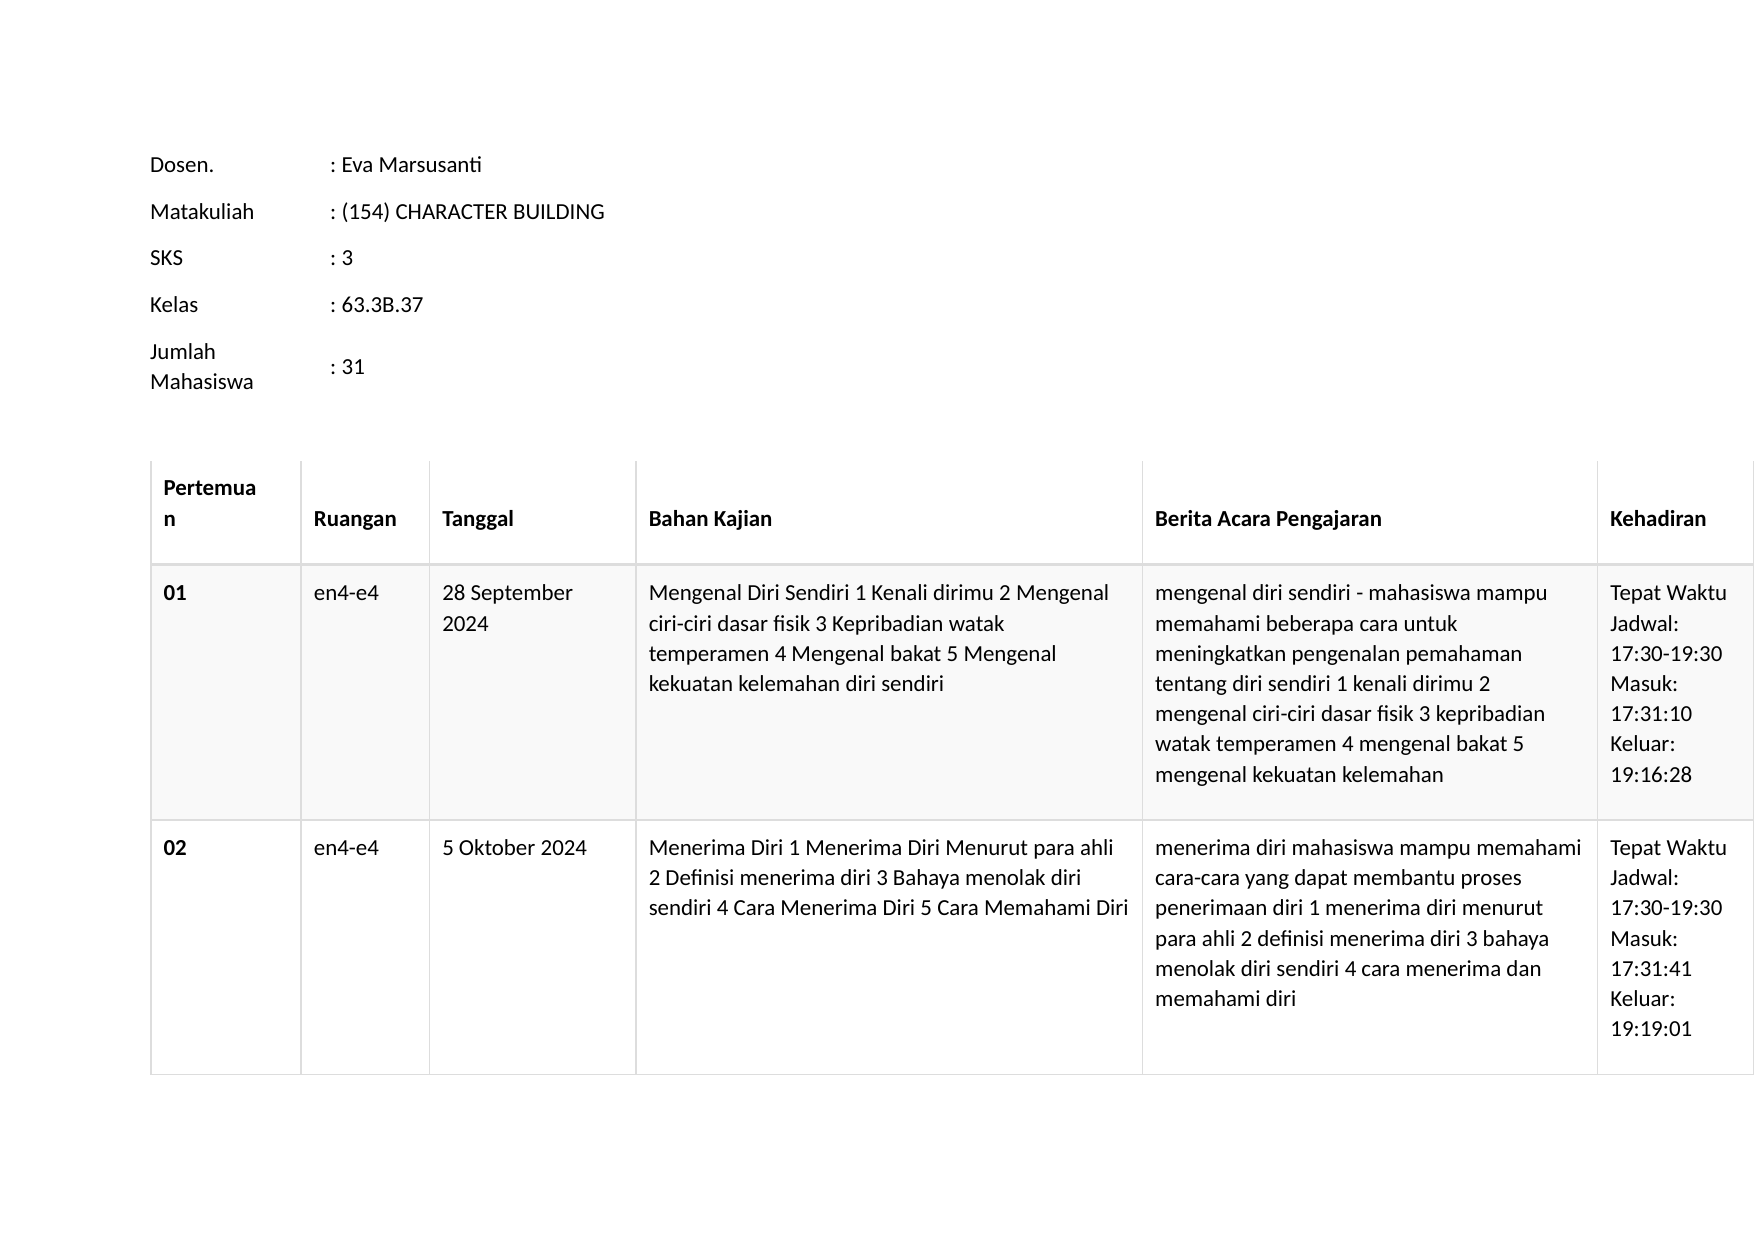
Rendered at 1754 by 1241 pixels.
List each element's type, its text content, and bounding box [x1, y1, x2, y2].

table_header Bahan Kajian [637, 461, 1142, 563]
table_cell : [325, 244, 341, 290]
table_header Dosen. [150, 150, 325, 197]
table_cell 63.3B.37 [341, 290, 615, 337]
table_cell 5 Oktober 2024 [430, 821, 635, 1074]
table_header Tanggal [430, 461, 635, 563]
table_header Pertemuan [152, 461, 300, 563]
table_cell : [325, 290, 341, 337]
table_cell SKS [150, 244, 325, 290]
table_header Berita Acara Pengajaran [1143, 461, 1597, 563]
table_cell 28 September 2024 [430, 566, 635, 819]
table_cell Matakuliah [150, 197, 325, 243]
table_cell Tepat Waktu Jadwal: 17:30-19:30 Masuk: 17:31:41 Keluar: 19:19:01 [1598, 821, 1753, 1074]
table_cell : [325, 337, 341, 414]
table_cell en4-e4 [302, 566, 429, 819]
table_cell mengenal diri sendiri - mahasiswa mampu memahami beberapa cara untuk meningkatkan pengenalan pemahaman tentang diri sendiri 1 kenali dirimu 2 mengenal ciri-ciri dasar fisik 3 kepribadian watak temperamen 4 mengenal bakat 5 mengenal kekuatan kelemahan [1143, 566, 1597, 819]
table_header Ruangan [302, 461, 429, 563]
table_cell Kelas [150, 290, 325, 337]
table_cell Menerima Diri 1 Menerima Diri Menurut para ahli 2 Definisi menerima diri 3 Bahaya menolak diri sendiri 4 Cara Menerima Diri 5 Cara Memahami Diri [637, 821, 1142, 1074]
table_cell Mengenal Diri Sendiri 1 Kenali dirimu 2 Mengenal ciri-ciri dasar fisik 3 Kepribadian watak temperamen 4 Mengenal bakat 5 Mengenal kekuatan kelemahan diri sendiri [637, 566, 1142, 819]
table_cell 01 [152, 566, 300, 819]
table_cell 31 [341, 337, 615, 414]
table_cell (154) CHARACTER BUILDING [341, 197, 615, 243]
table_cell : [325, 197, 341, 243]
table_header Kehadiran [1598, 461, 1753, 563]
table_header : [325, 150, 341, 197]
table_cell Tepat Waktu Jadwal: 17:30-19:30 Masuk: 17:31:10 Keluar: 19:16:28 [1598, 566, 1753, 819]
table_cell 3 [341, 244, 615, 290]
table_header Eva Marsusanti [341, 150, 615, 197]
table_cell en4-e4 [302, 821, 429, 1074]
table_cell 02 [152, 821, 300, 1074]
table_cell menerima diri mahasiswa mampu memahami cara-cara yang dapat membantu proses penerimaan diri 1 menerima diri menurut para ahli 2 definisi menerima diri 3 bahaya menolak diri sendiri 4 cara menerima dan memahami diri [1143, 821, 1597, 1074]
table_cell Jumlah Mahasiswa [150, 337, 325, 414]
